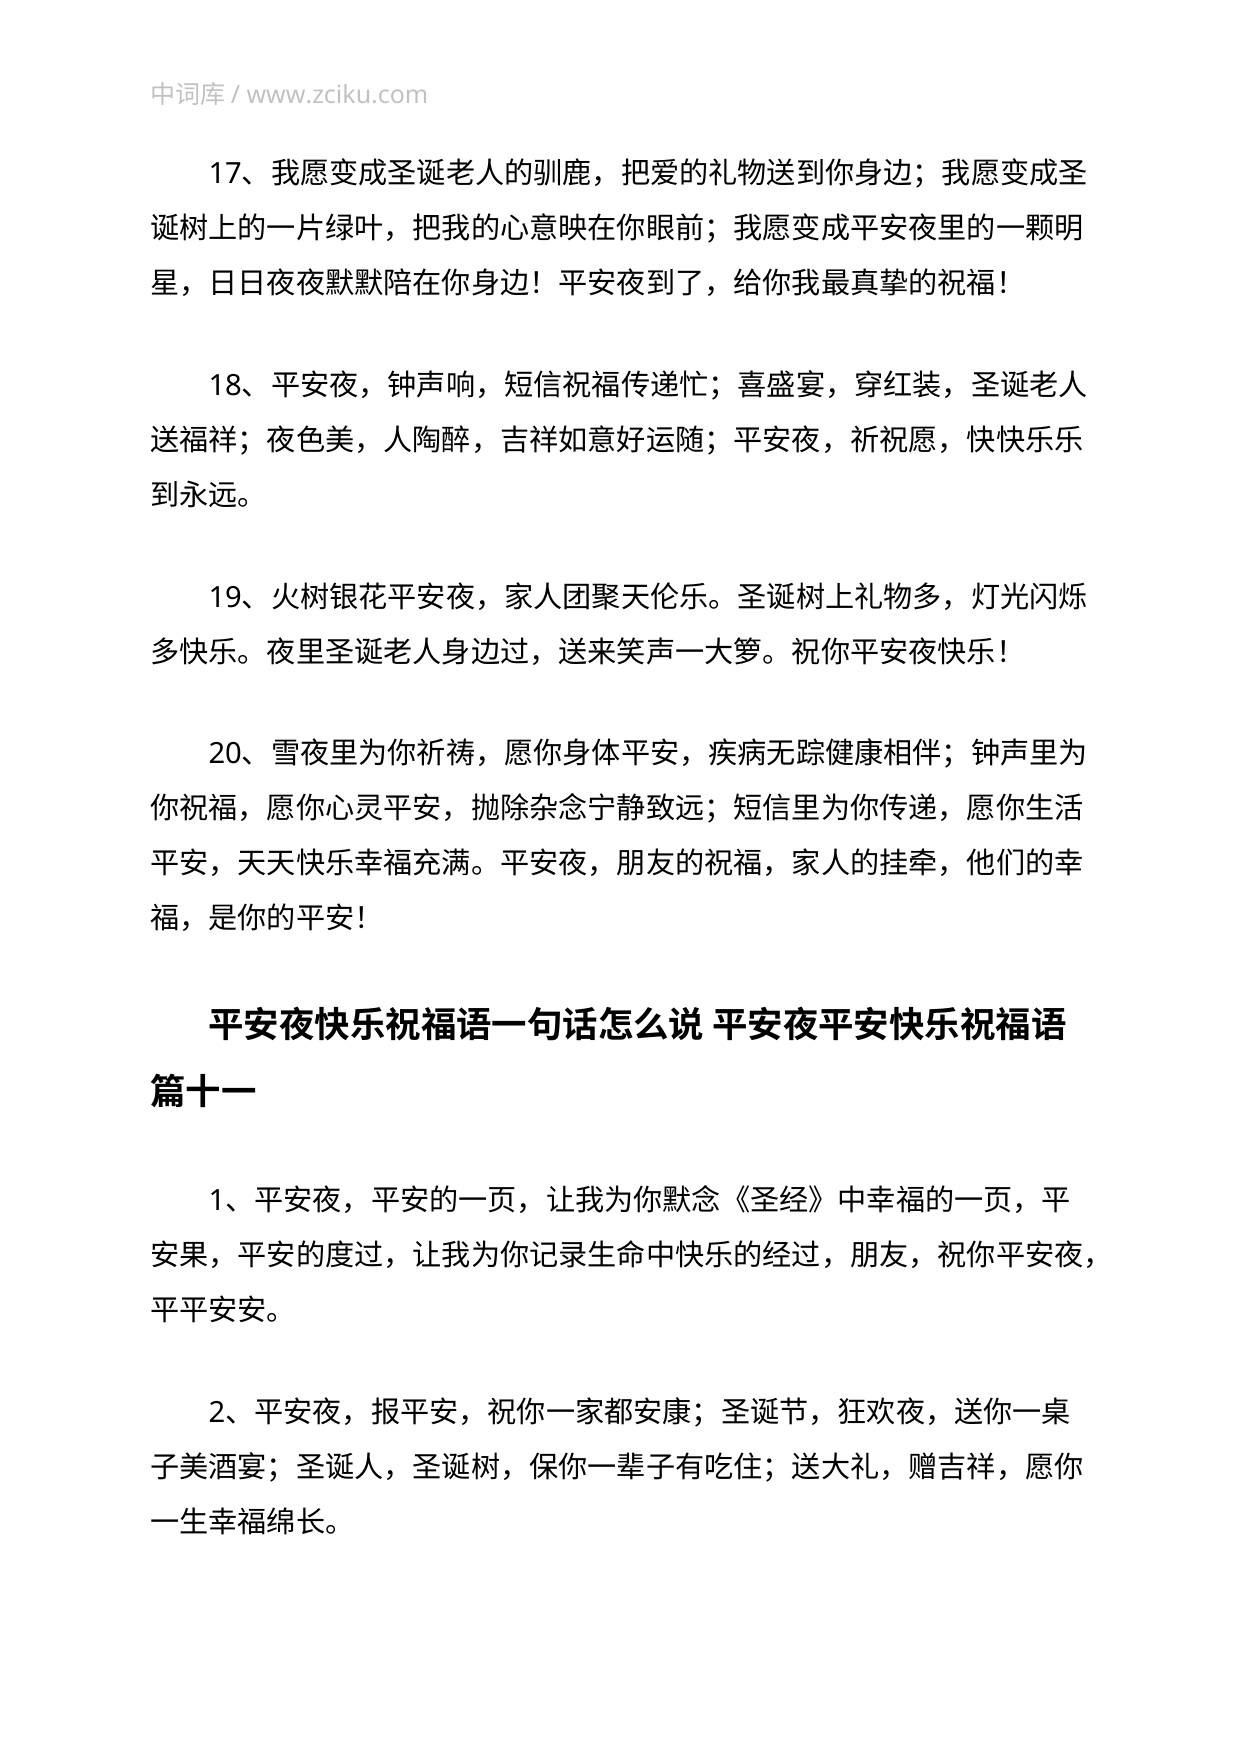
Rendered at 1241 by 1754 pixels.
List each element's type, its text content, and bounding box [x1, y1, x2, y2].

text 18、平安夜，钟声响，短信祝福传递忙；喜盛宴，穿红装，圣诞老人送福祥；夜色美，人陶醉，吉祥如意好运随；平安夜，祈祝愿，快快乐乐到永远。 [150, 362, 1090, 514]
text 17、我愿变成圣诞老人的驯鹿，把爱的礼物送到你身边；我愿变成圣诞树上的一片绿叶，把我的心意映在你眼前；我愿变成平安夜里的一颗明星，日日夜夜默默陪在你身边！平安夜到了，给你我最真挚的祝福！ [150, 150, 1090, 302]
text 20、雪夜里为你祈祷，愿你身体平安，疾病无踪健康相伴；钟声里为你祝福，愿你心灵平安，抛除杂念宁静致远；短信里为你传递，愿你生活平安，天天快乐幸福充满。平安夜，朋友的祝福，家人的挂牵，他们的幸福，是你的平安！ [150, 730, 1090, 937]
text 2、平安夜，报平安，祝你一家都安康；圣诞节，狂欢夜，送你一桌子美酒宴；圣诞人，圣诞树，保你一辈子有吃住；送大礼，赠吉祥，愿你一生幸福绵长。 [150, 1388, 1090, 1541]
text 1、平安夜，平安的一页，让我为你默念《圣经》中幸福的一页，平安果，平安的度过，让我为你记录生命中快乐的经过，朋友，祝你平安夜，平平安安。 [150, 1177, 1090, 1329]
text 平安夜快乐祝福语一句话怎么说 平安夜平安快乐祝福语篇十一 [150, 997, 1090, 1114]
text 19、火树银花平安夜，家人团聚天伦乐。圣诞树上礼物多，灯光闪烁多快乐。夜里圣诞老人身边过，送来笑声一大箩。祝你平安夜快乐！ [150, 573, 1090, 671]
